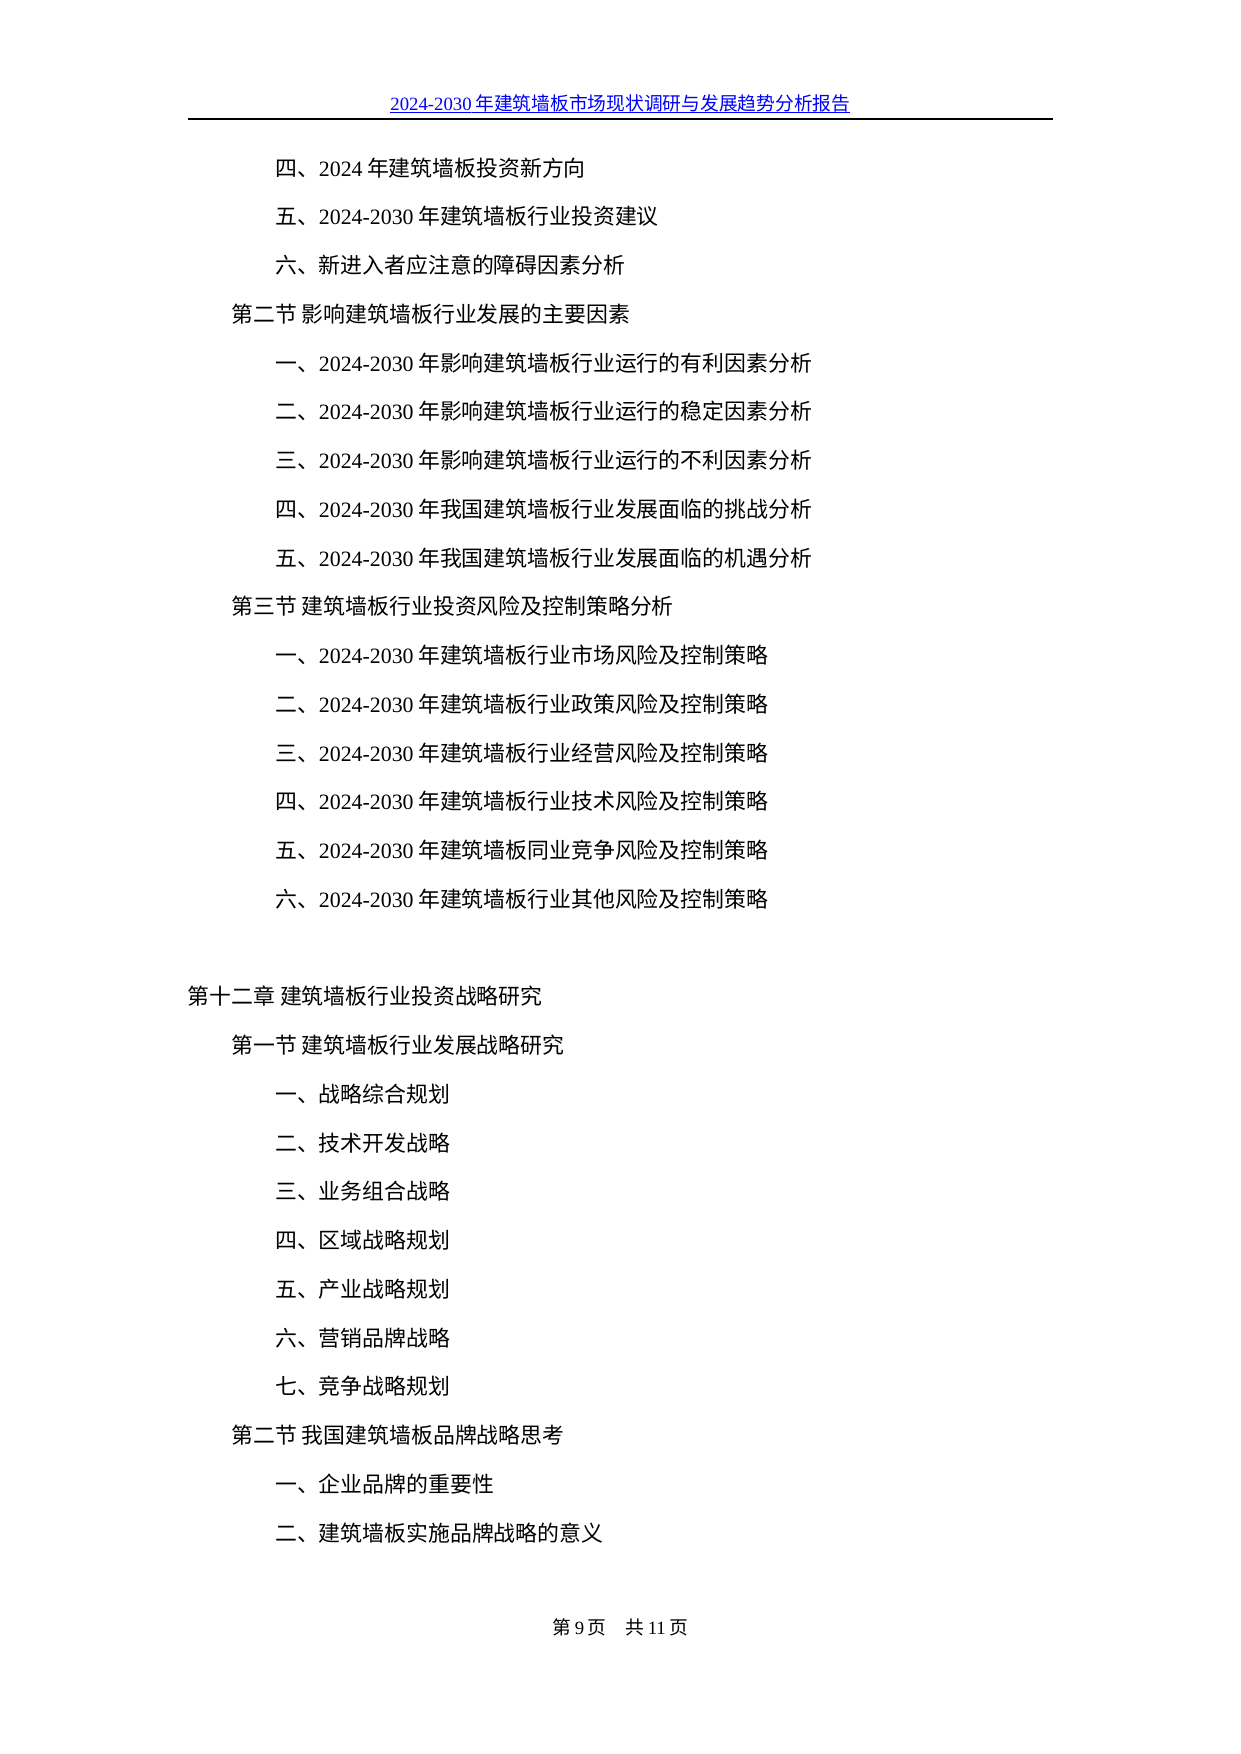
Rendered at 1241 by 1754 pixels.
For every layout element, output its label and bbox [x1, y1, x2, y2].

text [187, 150, 1053, 1548]
